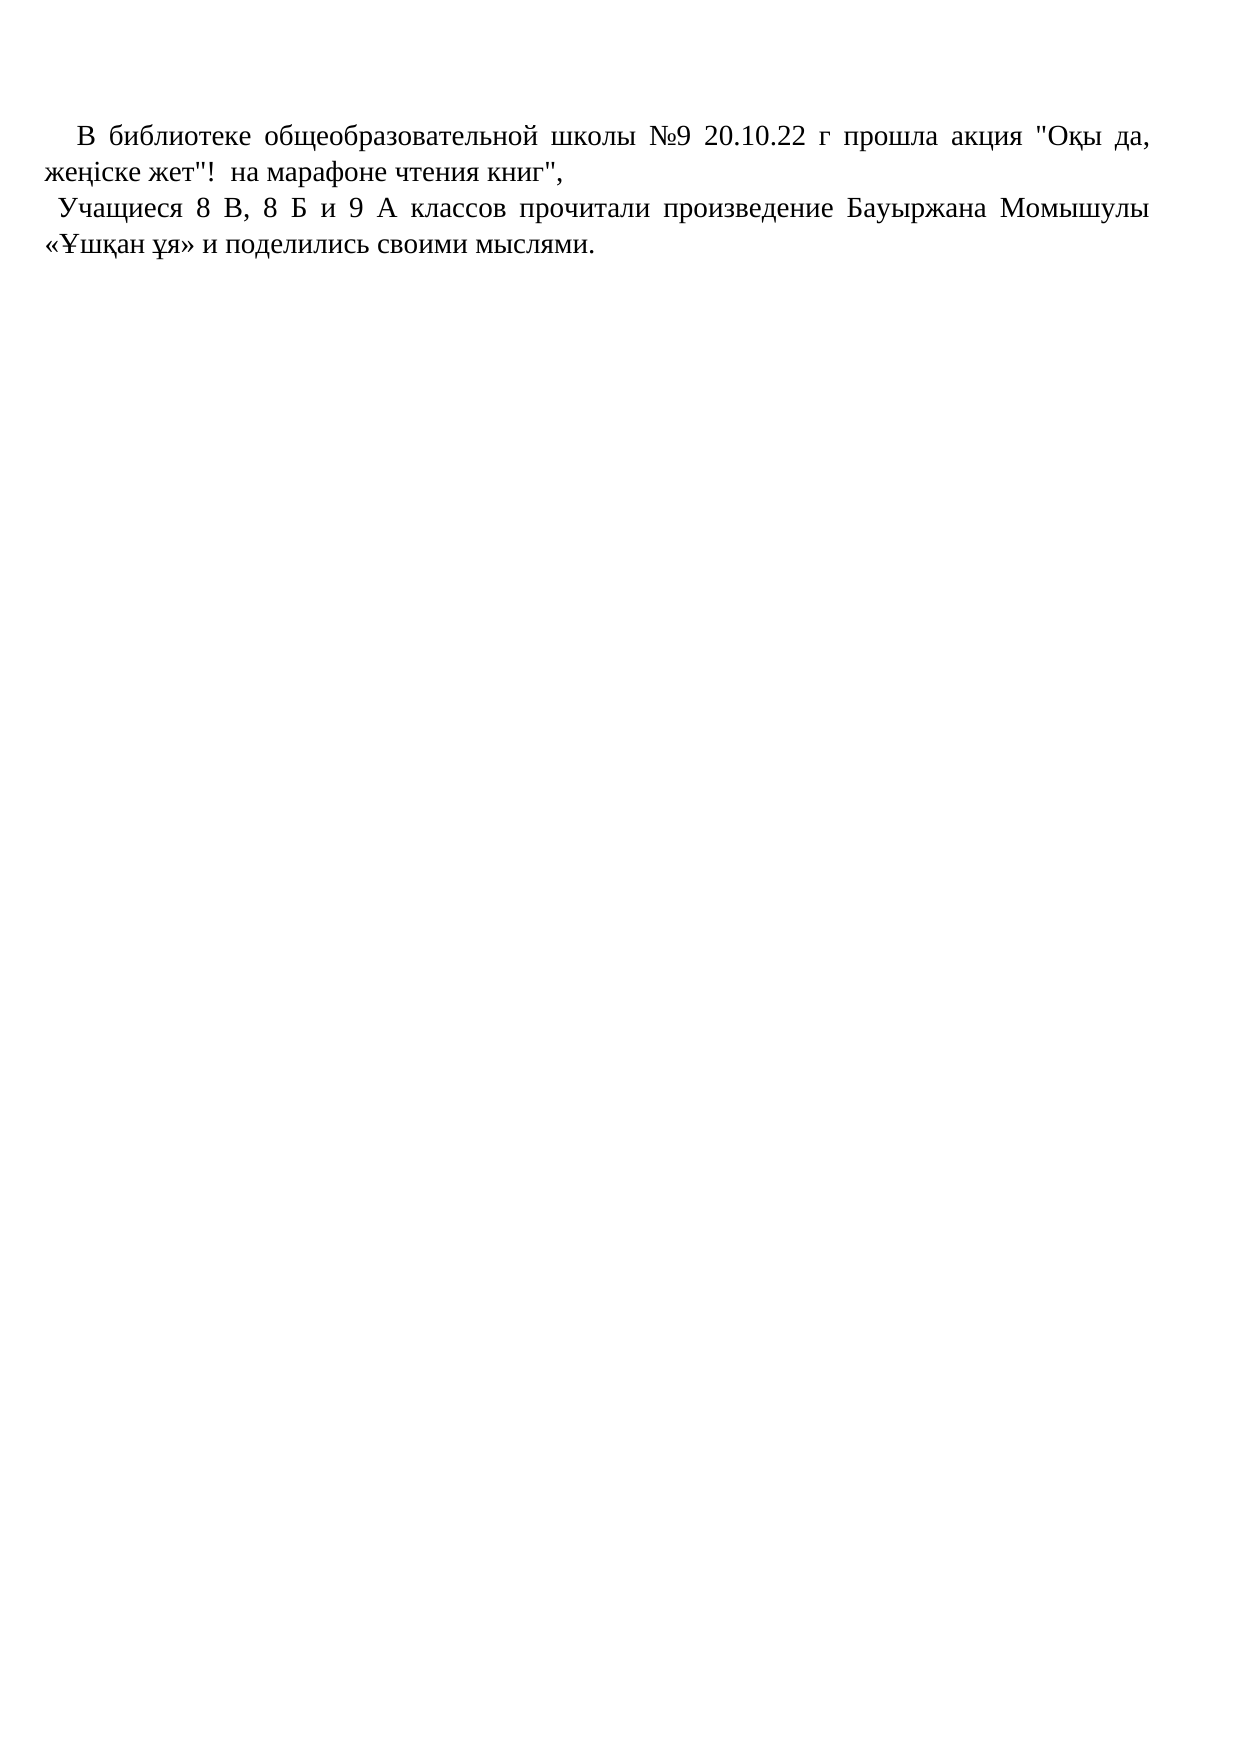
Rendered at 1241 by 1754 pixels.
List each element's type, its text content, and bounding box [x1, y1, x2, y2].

text Учащиеся 8 В, 8 Б и 9 А классов прочитали произведение Бауыржана Момышулы «Ұшқан ұя» и поделились своими мыслями. [44, 190, 1152, 260]
text В библиотеке общеобразовательной школы №9 20.10.22 г прошла акция "Оқы да, жеңіске жет"! на марафоне чтения книг", [44, 118, 1152, 188]
